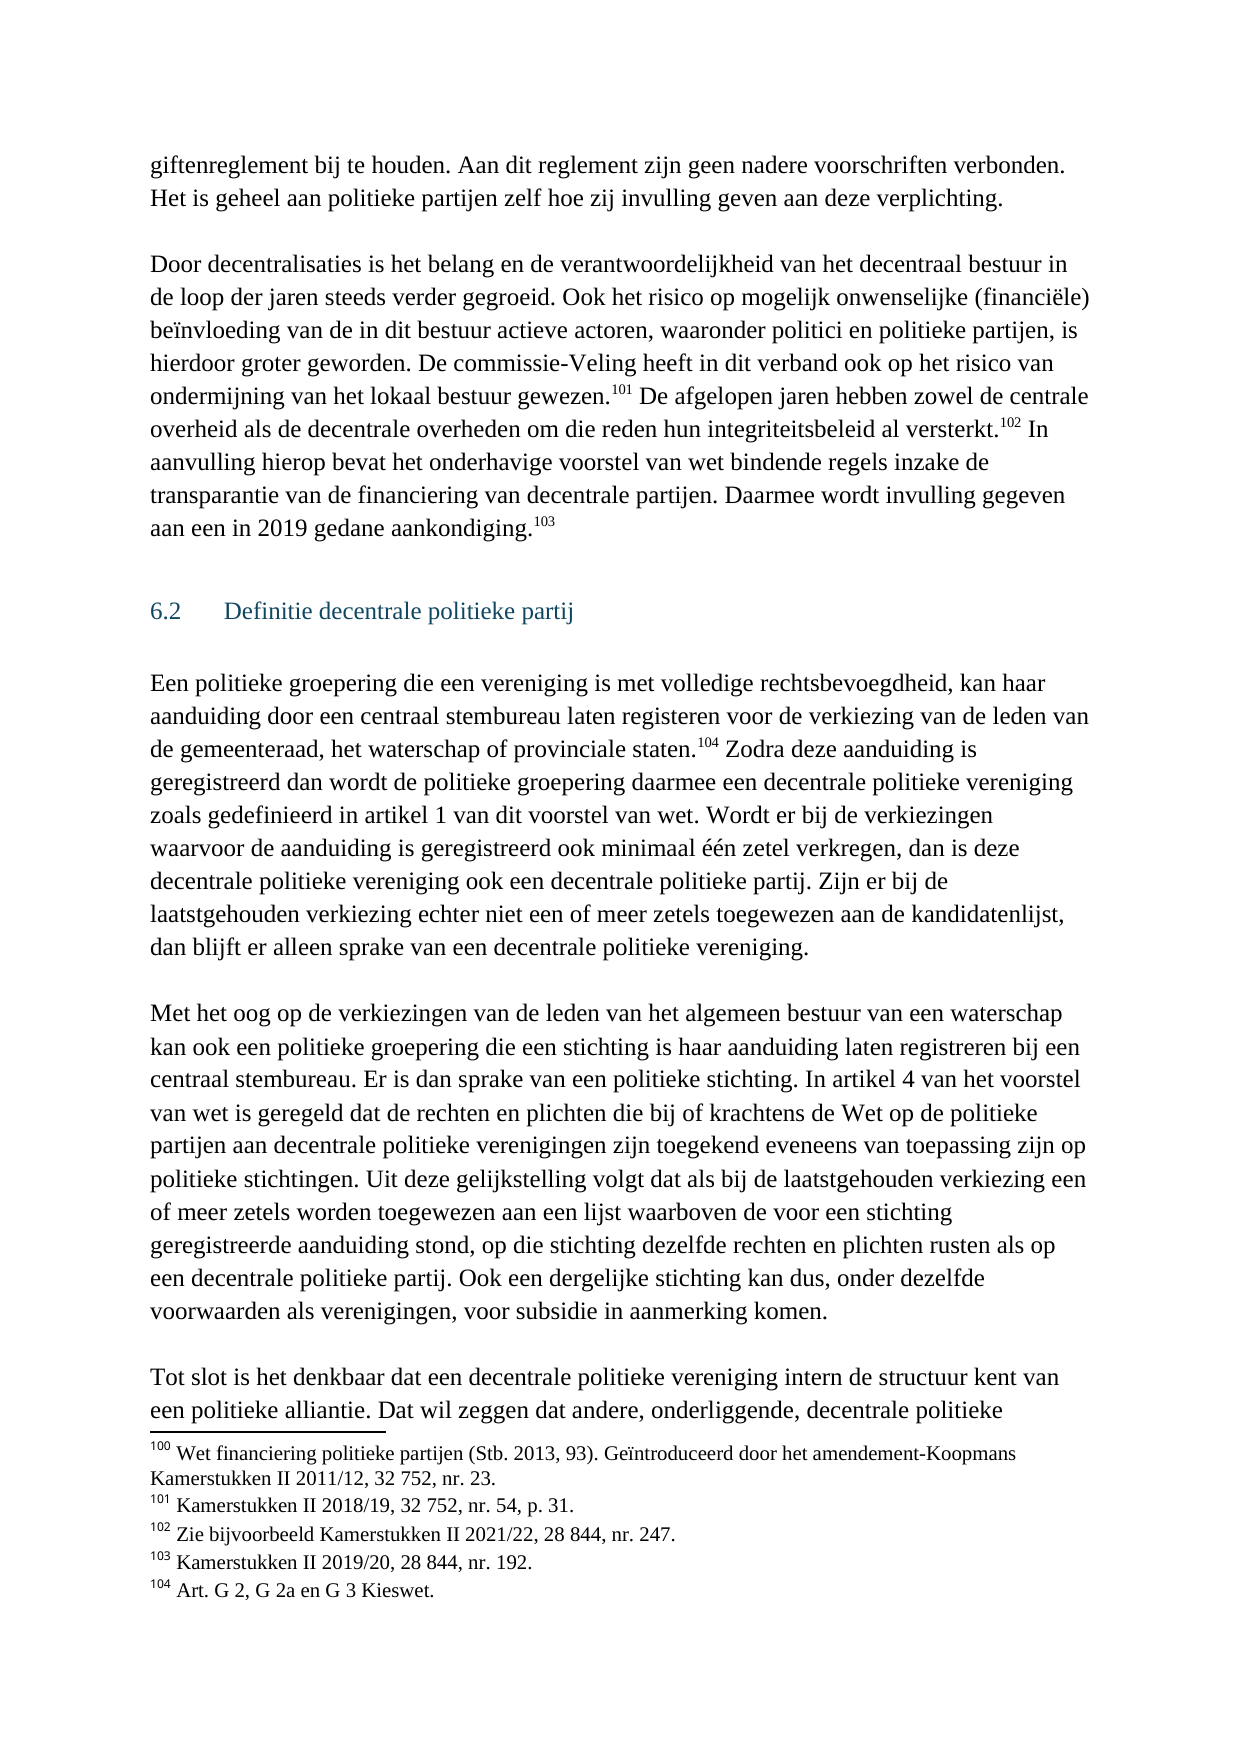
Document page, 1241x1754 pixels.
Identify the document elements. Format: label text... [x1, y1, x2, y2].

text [150, 150, 1090, 212]
text Met het oog op de verkiezingen van de leden van het algemeen bestuur van een waterschap kan ook een politieke groepering die een stichting is haar aanduiding laten registreren bij een centraal stembureau. Er is dan sprake van een politieke stichting. In artikel 4 van het voorstel van wet is geregeld dat de rechten en plichten die bij of krachtens de Wet op de politieke partijen aan decentrale politieke verenigingen zijn toegekend eveneens van toepassing zijn op politieke stichtingen. Uit deze gelijkstelling volgt dat als bij de laatstgehouden verkiezing een of meer zetels worden toegewezen aan een lijst waarboven de voor een stichting geregistreerde aanduiding stond, op die stichting dezelfde rechten en plichten rusten als op een decentrale politieke partij. Ook een dergelijke stichting kan dus, onder dezelfde voorwaarden als verenigingen, voor subsidie in aanmerking komen. [150, 998, 1090, 1324]
subtitle 6.2 Definitie decentrale politieke partij [150, 596, 1090, 625]
text Door decentralisaties is het belang en de verantwoordelijkheid van het decentraal bestuur in de loop der jaren steeds verder gegroeid. Ook het risico op mogelijk onwenselijke (financiële) beïnvloeding van de in dit bestuur actieve actoren, waaronder politici en politieke partijen, is hierdoor groter geworden. De commissie-Veling heeft in dit verband ook op het risico van ondermijning van het lokaal bestuur gewezen. De afgelopen jaren hebben zowel de centrale overheid als de decentrale overheden om die reden hun integriteitsbeleid al versterkt. In aanvulling hierop bevat het onderhavige voorstel van wet bindende regels inzake de transparantie van de financiering van decentrale partijen. Daarmee wordt invulling gegeven aan een in 2019 gedane aankondiging. [150, 249, 1090, 542]
text Een politieke groepering die een vereniging is met volledige rechtsbevoegdheid, kan haar aanduiding door een centraal stembureau laten registeren voor de verkiezing van de leden van de gemeenteraad, het waterschap of provinciale staten. Zodra deze aanduiding is geregistreerd dan wordt de politieke groepering daarmee een decentrale politieke vereniging zoals gedefinieerd in artikel 1 van dit voorstel van wet. Wordt er bij de verkiezingen waarvoor de aanduiding is geregistreerd ook minimaal één zetel verkregen, dan is deze decentrale politieke vereniging ook een decentrale politieke partij. Zijn er bij de laatstgehouden verkiezing echter niet een of meer zetels toegewezen aan de kandidatenlijst, dan blijft er alleen sprake van een decentrale politieke vereniging. [150, 668, 1090, 961]
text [150, 1362, 1090, 1423]
